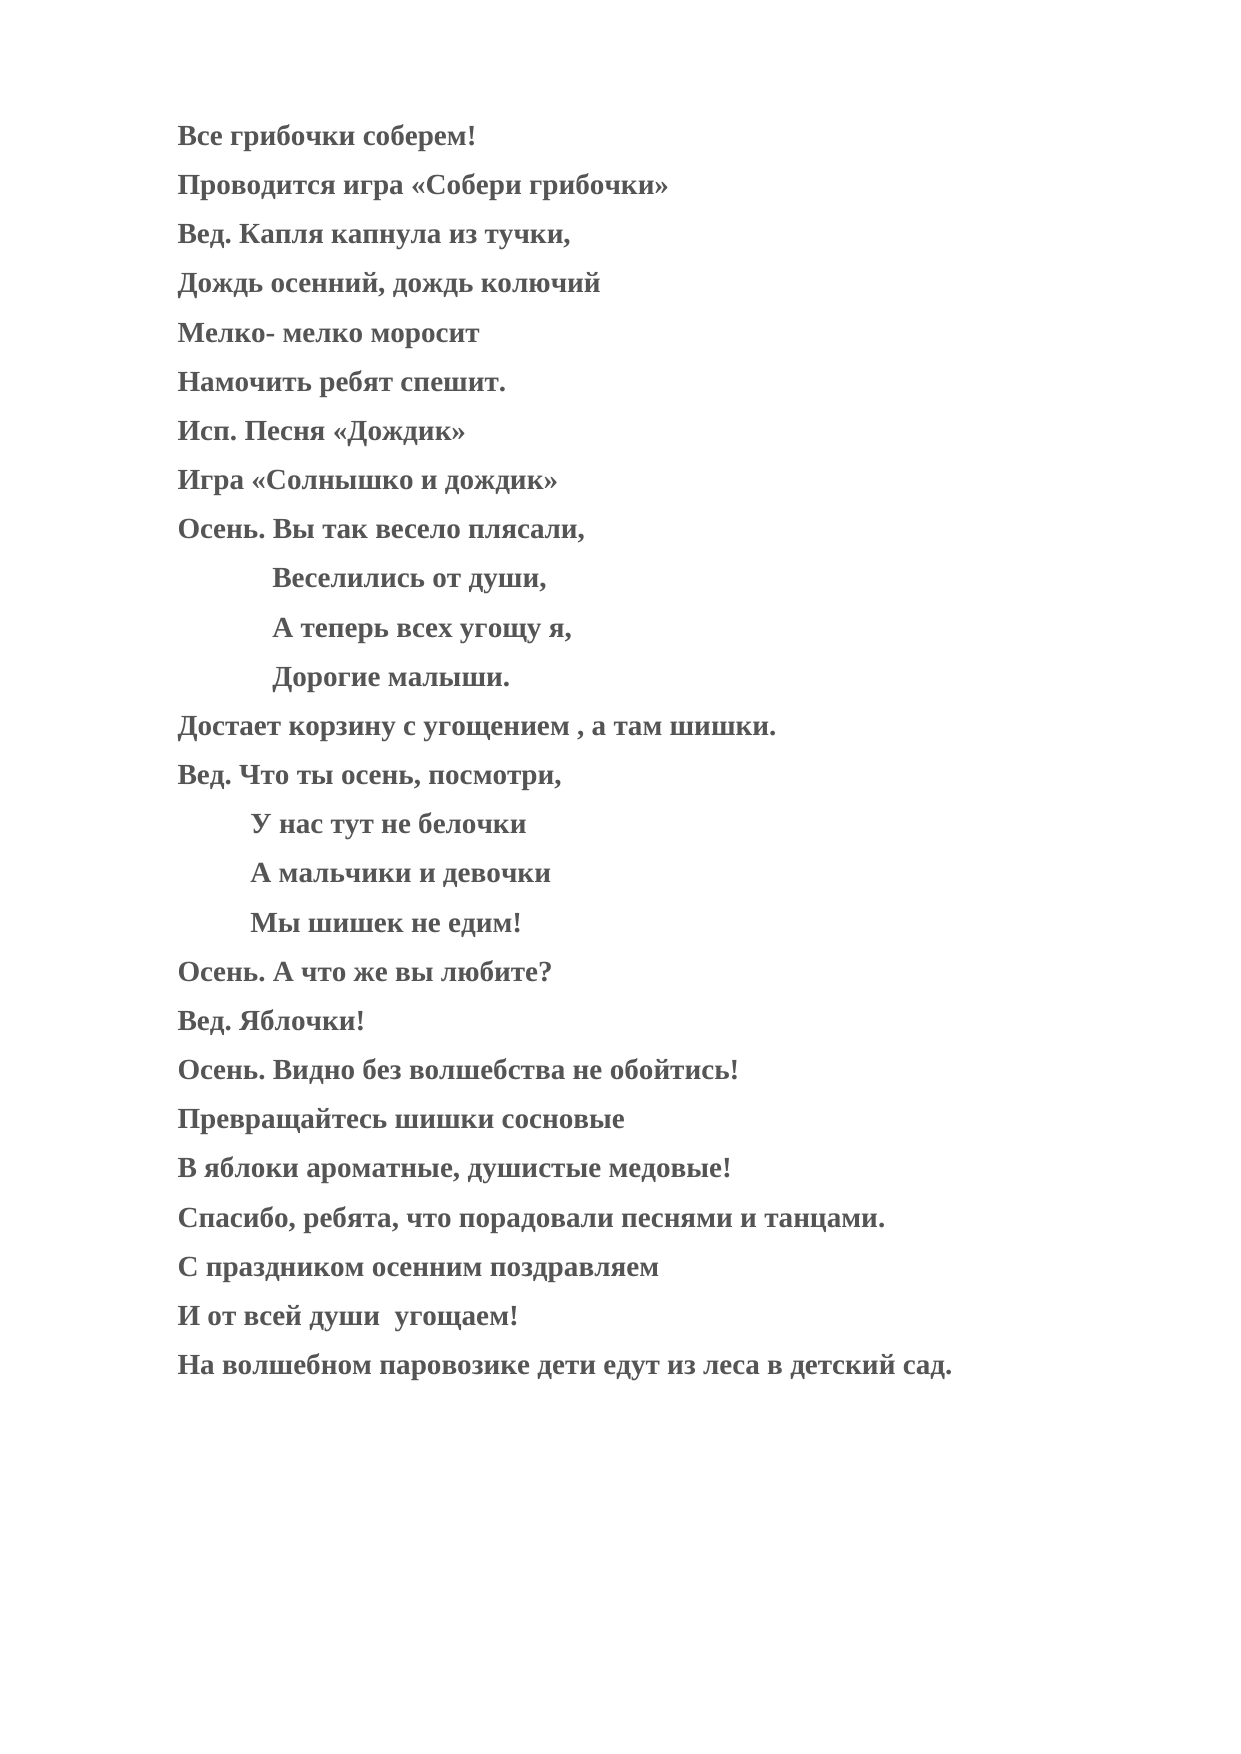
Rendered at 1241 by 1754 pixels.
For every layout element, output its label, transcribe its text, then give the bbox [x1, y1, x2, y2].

text С праздником осенним поздравляем [177, 1249, 1152, 1282]
text Достает корзину с угощением , а там шишки. [177, 708, 1152, 742]
text Мелко- мелко моросит [177, 315, 1152, 348]
text Дождь осенний, дождь колючий [177, 266, 1152, 299]
text На волшебном паровозике дети едут из леса в детский сад. [177, 1347, 1152, 1381]
text Осень. Вы так весело плясали, [177, 511, 1152, 545]
text Вед. Что ты осень, посмотри, [177, 757, 1152, 791]
text Вед. Капля капнула из тучки, [177, 216, 1152, 250]
text В яблоки ароматные, душистые медовые! [177, 1151, 1152, 1184]
text Превращайтесь шишки сосновые [177, 1101, 1152, 1135]
text Дорогие малыши. [177, 659, 1152, 692]
text Игра «Солнышко и дождик» [177, 462, 1152, 496]
text Исп. Песня «Дождик» [177, 413, 1152, 447]
text Веселились от души, [177, 561, 1152, 594]
text Мы шишек не едим! [177, 905, 1152, 938]
text А теперь всех угощу я, [177, 610, 1152, 643]
text Осень. А что же вы любите? [177, 954, 1152, 987]
text И от всей души угощаем! [177, 1298, 1152, 1332]
text У нас тут не белочки [177, 806, 1152, 840]
text Спасибо, ребята, что порадовали песнями и танцами. [177, 1200, 1152, 1233]
text Вед. Яблочки! [177, 1003, 1152, 1037]
text Все грибочки соберем! [177, 118, 1152, 152]
text Намочить ребят спешит. [177, 364, 1152, 397]
text Проводится игра «Собери грибочки» [177, 167, 1152, 201]
text Осень. Видно без волшебства не обойтись! [177, 1052, 1152, 1086]
text А мальчики и девочки [177, 856, 1152, 889]
